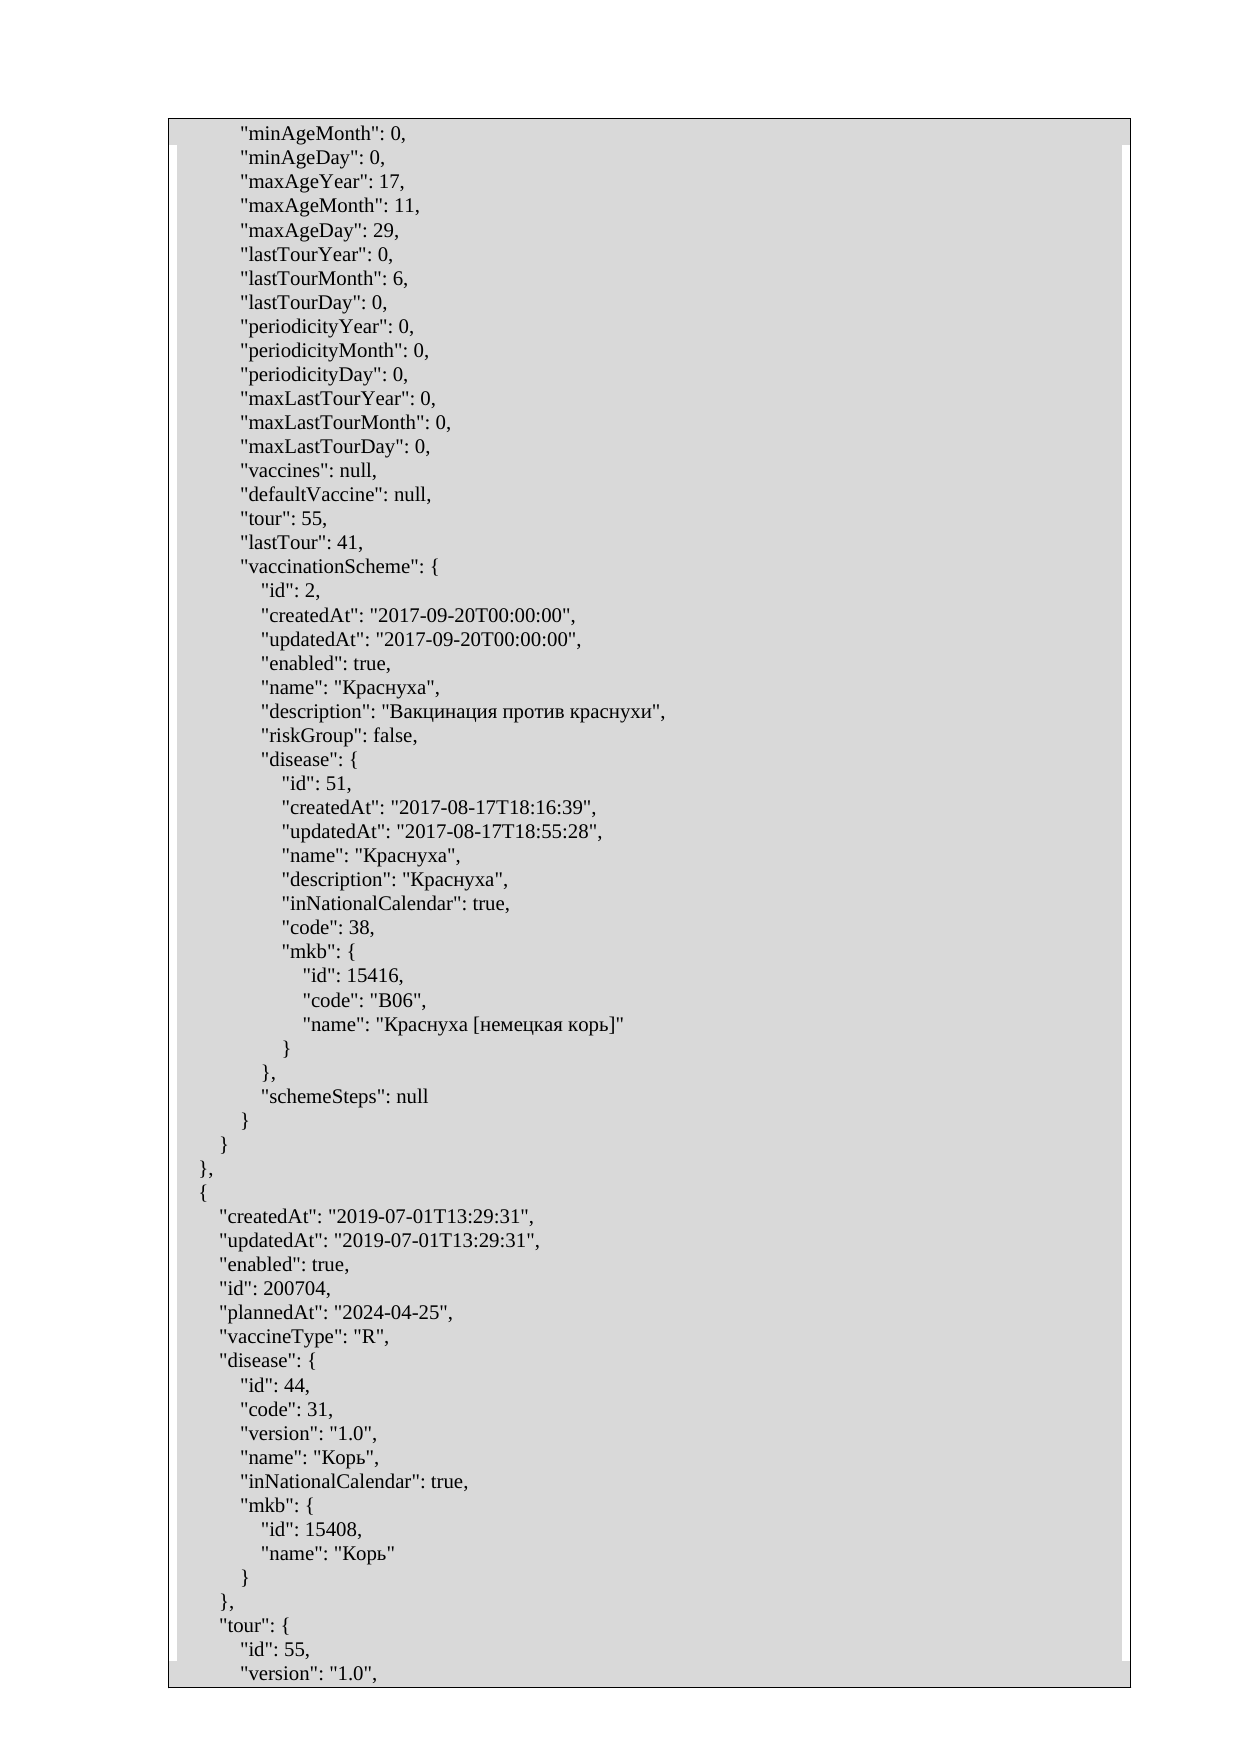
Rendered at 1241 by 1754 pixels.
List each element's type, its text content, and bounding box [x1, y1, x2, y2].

text "id": 15408, [177, 1517, 1122, 1541]
text "tour": { [177, 1613, 1122, 1637]
text "version": "1.0", [169, 1658, 1130, 1687]
text "plannedAt": "2024-04-25", [177, 1300, 1122, 1324]
text "maxLastTourYear": 0, [177, 386, 1122, 410]
text "enabled": true, [177, 1252, 1122, 1276]
text "createdAt": "2017-09-20T00:00:00", [177, 602, 1122, 627]
text "riskGroup": false, [177, 723, 1122, 747]
text "id": 200704, [177, 1276, 1122, 1300]
text "createdAt": "2017-08-17T18:16:39", [177, 795, 1122, 819]
text "maxAgeDay": 29, [177, 217, 1122, 242]
text "createdAt": "2019-07-01T13:29:31", [177, 1204, 1122, 1228]
text "lastTourYear": 0, [177, 242, 1122, 266]
text "name": "Краснуха", [177, 675, 1122, 699]
text "defaultVaccine": null, [177, 482, 1122, 506]
text "minAgeMonth": 0, [169, 119, 1130, 145]
text "vaccinationScheme": { [177, 554, 1122, 578]
text "description": "Краснуха", [177, 867, 1122, 891]
text "inNationalCalendar": true, [177, 1469, 1122, 1493]
text "periodicityYear": 0, [177, 314, 1122, 338]
text } [177, 1565, 1122, 1589]
text "lastTour": 41, [177, 530, 1122, 554]
text "updatedAt": "2017-08-17T18:55:28", [177, 819, 1122, 843]
text { [177, 1180, 1122, 1204]
text "updatedAt": "2017-09-20T00:00:00", [177, 627, 1122, 651]
text "enabled": true, [177, 651, 1122, 675]
text "name": "Краснуха", [177, 843, 1122, 867]
text }, [177, 1156, 1122, 1180]
text "name": "Краснуха [немецкая корь]" [177, 1012, 1122, 1036]
text }, [177, 1060, 1122, 1084]
text "id": 2, [177, 578, 1122, 602]
text "vaccines": null, [177, 458, 1122, 482]
text "id": 55, [177, 1637, 1122, 1658]
text "tour": 55, [177, 506, 1122, 530]
text "periodicityDay": 0, [177, 362, 1122, 386]
text "periodicityMonth": 0, [177, 338, 1122, 362]
text "name": "Корь", [177, 1445, 1122, 1469]
text "code": 31, [177, 1397, 1122, 1421]
text "maxLastTourDay": 0, [177, 434, 1122, 458]
text "inNationalCalendar": true, [177, 891, 1122, 915]
text } [177, 1036, 1122, 1060]
text "code": 38, [177, 915, 1122, 939]
text "version": "1.0", [177, 1421, 1122, 1445]
text "updatedAt": "2019-07-01T13:29:31", [177, 1228, 1122, 1252]
text } [177, 1108, 1122, 1132]
text "lastTourDay": 0, [177, 290, 1122, 314]
text "description": "Вакцинация против краснухи", [177, 699, 1122, 723]
text "minAgeDay": 0, [177, 145, 1122, 169]
text "maxAgeYear": 17, [177, 169, 1122, 193]
text "schemeSteps": null [177, 1084, 1122, 1108]
text "disease": { [177, 1348, 1122, 1372]
text "id": 51, [177, 771, 1122, 795]
text }, [177, 1589, 1122, 1613]
text "maxAgeMonth": 11, [177, 193, 1122, 217]
text "vaccineType": "R", [177, 1324, 1122, 1348]
text "mkb": { [177, 1493, 1122, 1517]
text "code": "B06", [177, 987, 1122, 1012]
text "id": 15416, [177, 963, 1122, 987]
text } [177, 1132, 1122, 1156]
text "mkb": { [177, 939, 1122, 963]
text "disease": { [177, 747, 1122, 771]
text "maxLastTourMonth": 0, [177, 410, 1122, 434]
text "lastTourMonth": 6, [177, 266, 1122, 290]
text "id": 44, [177, 1372, 1122, 1397]
text "name": "Корь" [177, 1541, 1122, 1565]
